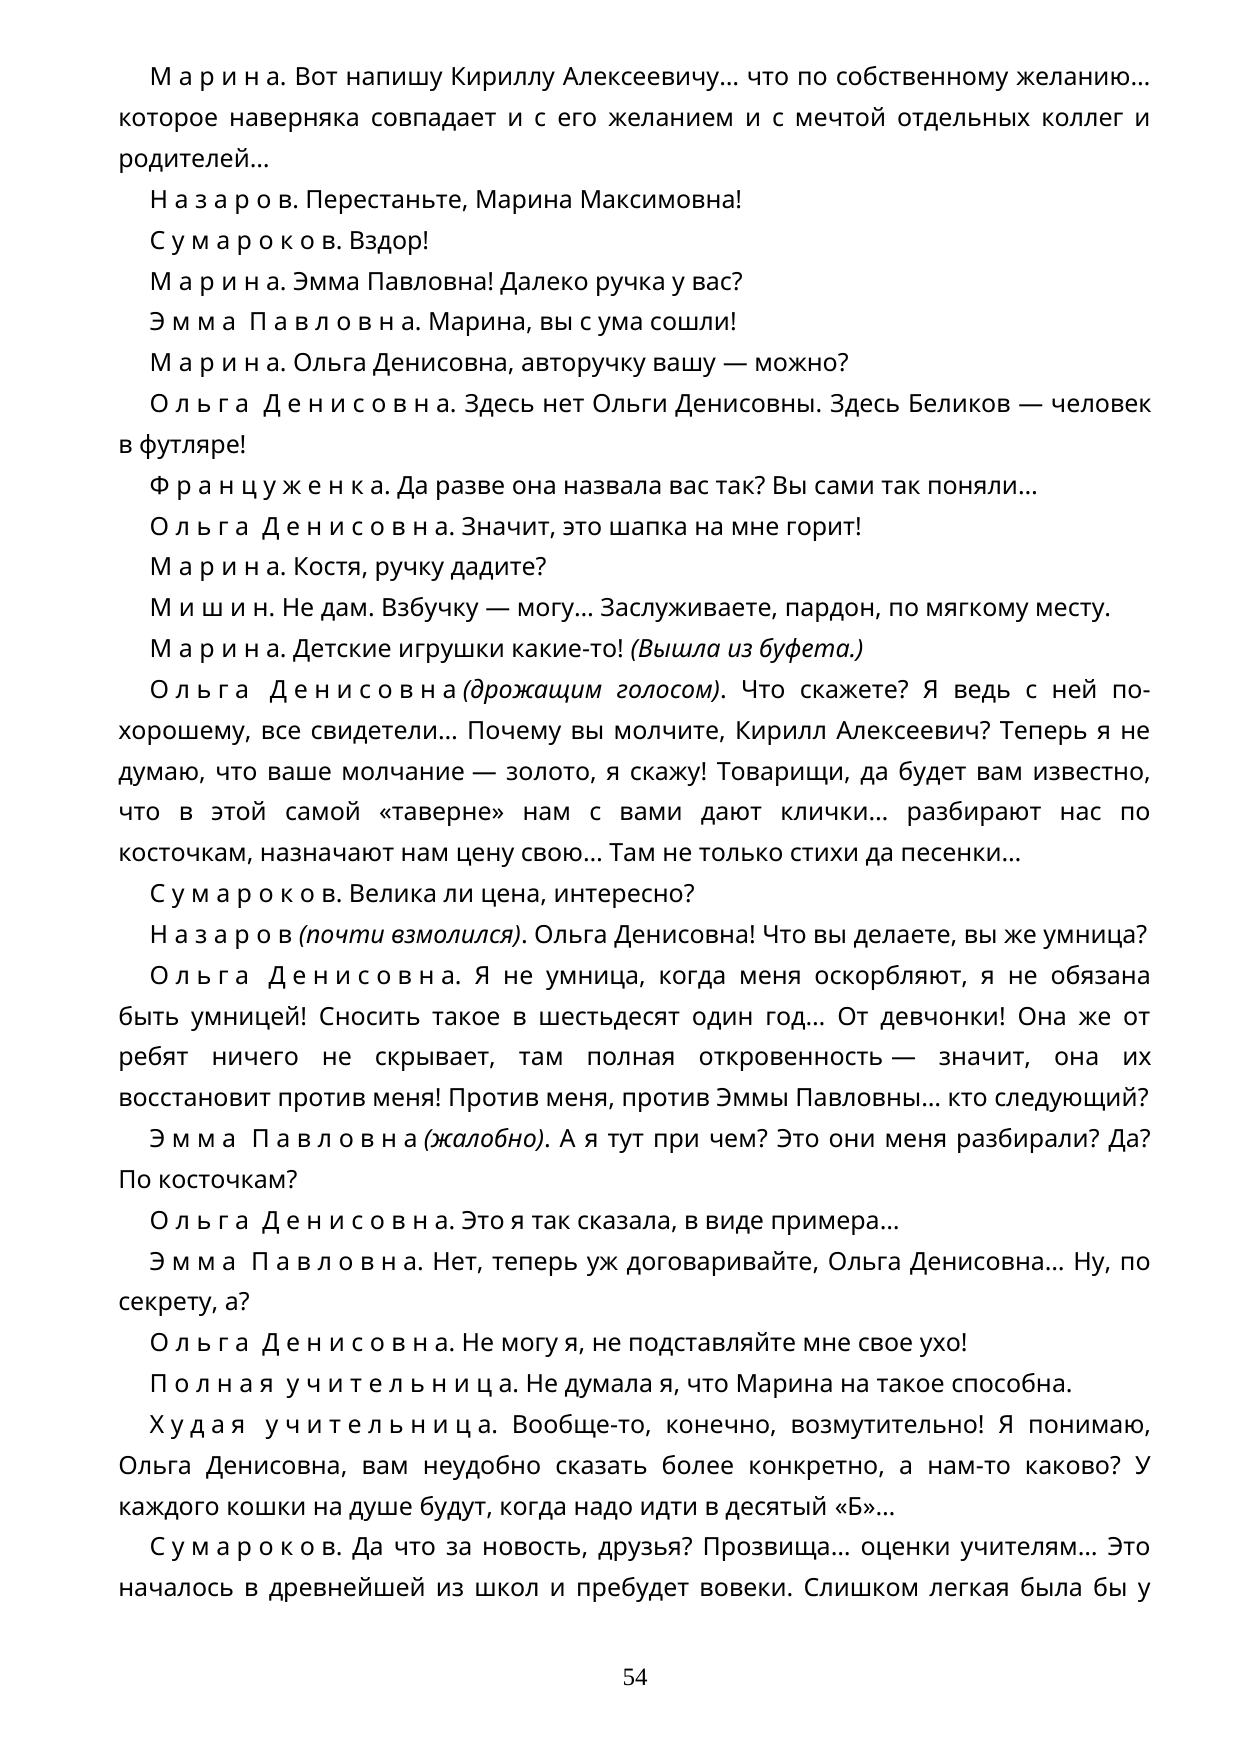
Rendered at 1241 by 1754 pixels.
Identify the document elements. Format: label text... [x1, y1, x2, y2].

text П о л н а я у ч и т е л ь н и ц а. Не думала я, что Марина на такое способна. [118, 1366, 1152, 1400]
text О л ь г а Д е н и с о в н а. Не могу я, не подставляйте мне свое ухо! [118, 1325, 1152, 1359]
text Н а з а р о в. Перестаньте, Марина Максимовна! [118, 182, 1152, 216]
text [118, 1529, 1152, 1604]
text О л ь г а Д е н и с о в н а (дрожащим голосом). Что скажете? Я ведь с ней по-хорошему, все свидетели… Почему вы молчите, Кирилл Алексеевич? Теперь я не думаю, что ваше молчание — золото, я скажу! Товарищи, да будет вам известно, что в этой самой «таверне» нам с вами дают клички… разбирают нас по косточкам, назначают нам цену свою… Там не только стихи да песенки… [118, 672, 1152, 869]
text М а р и н а. Детские игрушки какие-то! (Вышла из буфета.) [118, 631, 1152, 665]
text Э м м а П а в л о в н а. Марина, вы с ума сошли! [118, 304, 1152, 338]
text О л ь г а Д е н и с о в н а. Значит, это шапка на мне горит! [118, 508, 1152, 542]
text О л ь г а Д е н и с о в н а. Я не умница, когда меня оскорбляют, я не обязана быть умницей! Сносить такое в шестьдесят один год… От девчонки! Она же от ребят ничего не скрывает, там полная откровенность — значит, она их восстановит против меня! Против меня, против Эммы Павловны… кто следующий? [118, 957, 1152, 1114]
text Х у д а я у ч и т е л ь н и ц а. Вообще-то, конечно, возмутительно! Я понимаю, Ольга Денисовна, вам неудобно сказать более конкретно, а нам-то каково? У каждого кошки на душе будут, когда надо идти в десятый «Б»… [118, 1407, 1152, 1522]
text Э м м а П а в л о в н а (жалобно). А я тут при чем? Это они меня разбирали? Да? По косточкам? [118, 1121, 1152, 1196]
text М а р и н а. Ольга Денисовна, авторучку вашу — можно? [118, 345, 1152, 379]
text М а р и н а. Эмма Павловна! Далеко ручка у вас? [118, 263, 1152, 297]
text С у м а р о к о в. Велика ли цена, интересно? [118, 876, 1152, 910]
text О л ь г а Д е н и с о в н а. Это я так сказала, в виде примера… [118, 1202, 1152, 1236]
text О л ь г а Д е н и с о в н а. Здесь нет Ольги Денисовны. Здесь Беликов — человек в футляре! [118, 386, 1152, 461]
text М а р и н а. Костя, ручку дадите? [118, 549, 1152, 583]
text Э м м а П а в л о в н а. Нет, теперь уж договаривайте, Ольга Денисовна… Ну, по секрету, а? [118, 1243, 1152, 1318]
text Ф р а н ц у ж е н к а. Да разве она назвала вас так? Вы сами так поняли… [118, 467, 1152, 501]
text М и ш и н. Не дам. Взбучку — могу… Заслуживаете, пардон, по мягкому месту. [118, 590, 1152, 624]
text Н а з а р о в (почти взмолился). Ольга Денисовна! Что вы делаете, вы же умница? [118, 917, 1152, 951]
text С у м а р о к о в. Вздор! [118, 222, 1152, 256]
text М а р и н а. Вот напишу Кириллу Алексеевичу… что по собственному желанию… которое наверняка совпадает и с его желанием и с мечтой отдельных коллег и родителей… [118, 59, 1152, 175]
